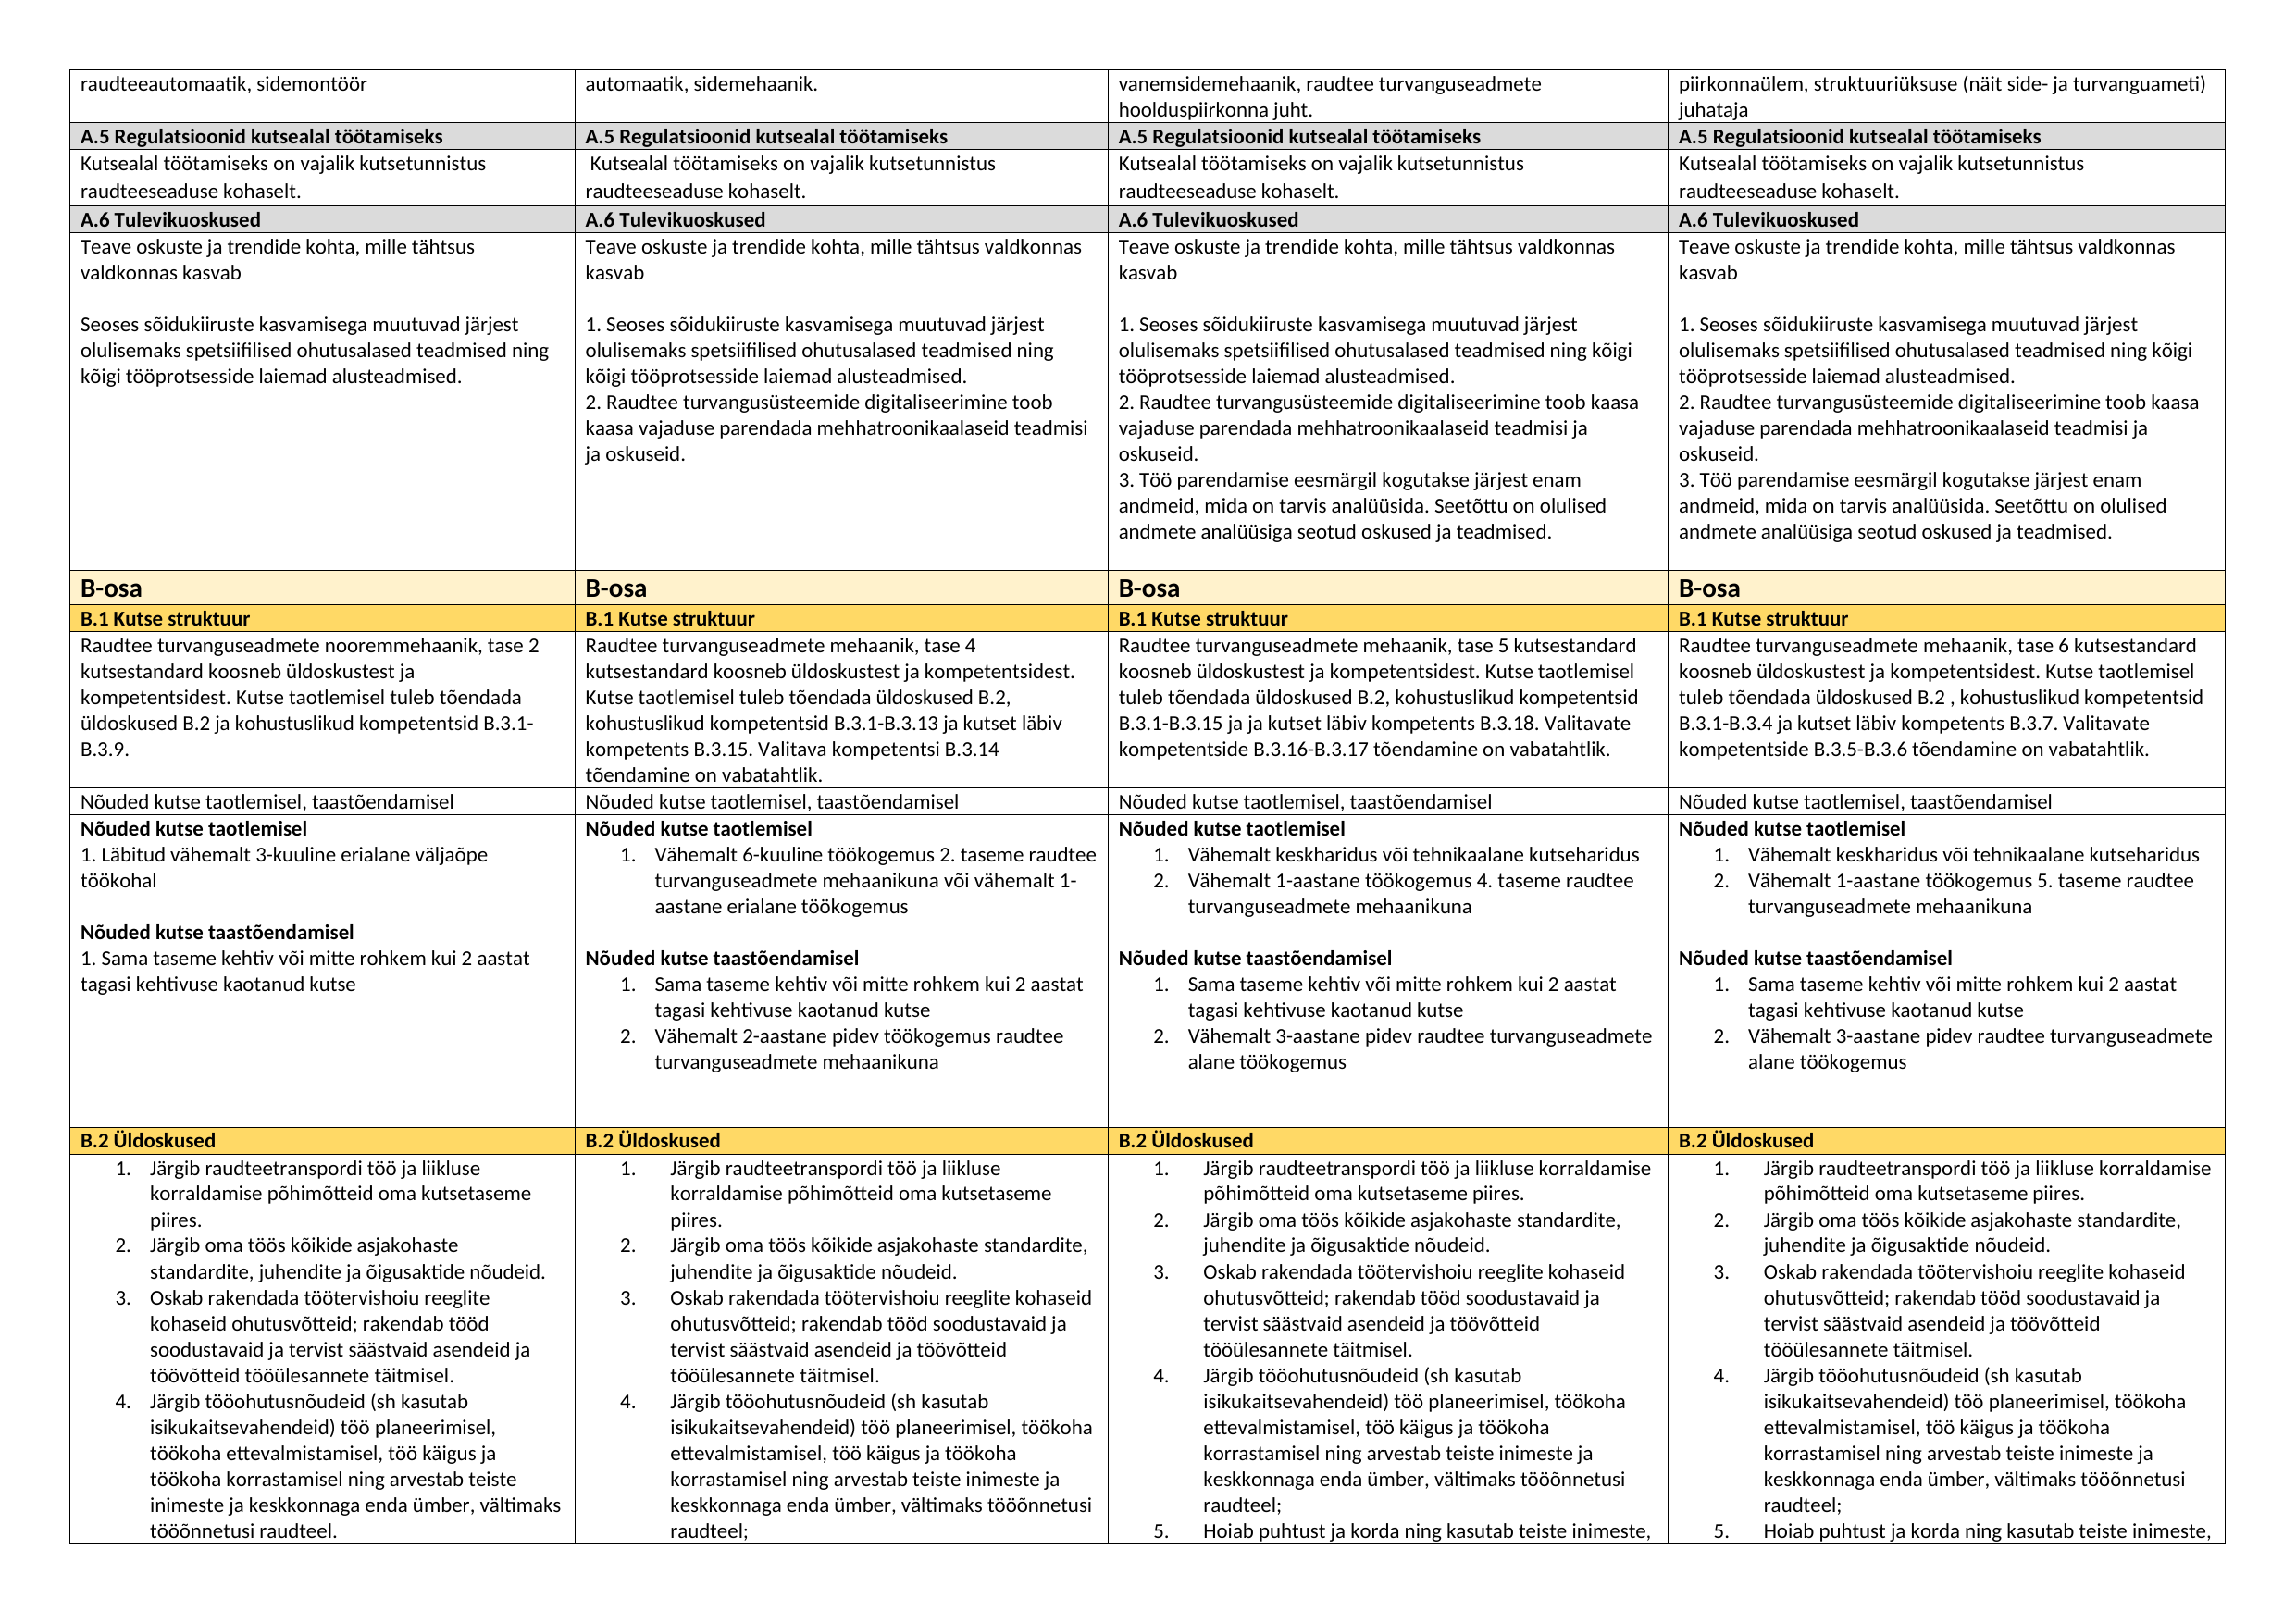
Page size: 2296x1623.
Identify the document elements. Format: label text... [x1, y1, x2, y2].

table_cell Nõuded kutse taotlemisel, taastõendamisel [576, 788, 1108, 814]
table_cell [1669, 1155, 2225, 1543]
table_cell Nõuded kutse taotlemisel Vähemalt keskharidus või tehnikaalane kutseharidus Vähemalt 1-aastane töökogemus 4. taseme raudtee turvanguseadmete mehaanikuna Nõuded kutse taastõendamisel Sama taseme kehtiv või mitte rohkem kui 2 aastat tagasi kehtivuse kaotanud kutse Vähemalt 3-aastane pidev raudtee turvanguseadmete alane töökogemus [1109, 815, 1668, 1126]
table_cell Kutsealal töötamiseks on vajalik kutsetunnistus raudteeseaduse kohaselt. [1669, 150, 2225, 205]
table_cell Raudtee turvanguseadmete nooremmehaanik, tase 2 kutsestandard koosneb üldoskustest ja kompetentsidest. Kutse taotlemisel tuleb tõendada üldoskused B.2 ja kohustuslikud kompetentsid B.3.1-B.3.9. [70, 632, 575, 787]
table_cell Kutsealal töötamiseks on vajalik kutsetunnistus raudteeseaduse kohaselt. [576, 150, 1108, 205]
table_cell Raudtee turvanguseadmete mehaanik, tase 4 kutsestandard koosneb üldoskustest ja kompetentsidest. Kutse taotlemisel tuleb tõendada üldoskused B.2, kohustuslikud kompetentsid B.3.1-B.3.13 ja kutset läbiv kompetents B.3.15. Valitava kompetentsi B.3.14 tõendamine on vabatahtlik. [576, 632, 1108, 787]
table_cell A.6 Tulevikuoskused [1669, 206, 2225, 232]
table_cell B.2 Üldoskused [1669, 1128, 2225, 1154]
table_cell A.6 Tulevikuoskused [576, 206, 1108, 232]
table_cell B.2 Üldoskused [1109, 1128, 1668, 1154]
table_cell A.5 Regulatsioonid kutsealal töötamiseks [576, 123, 1108, 149]
table_cell B.1 Kutse struktuur [576, 605, 1108, 631]
table_cell Nõuded kutse taotlemisel, taastõendamisel [70, 788, 575, 814]
table_cell Teave oskuste ja trendide kohta, mille tähtsus valdkonnas kasvab 1. Seoses sõidukiiruste kasvamisega muutuvad järjest olulisemaks spetsiifilised ohutusalased teadmised ning kõigi tööprotsesside laiemad alusteadmised. 2. Raudtee turvangusüsteemide digitaliseerimine toob kaasa vajaduse parendada mehhatroonikaalaseid teadmisi ja oskuseid. 3. Töö parendamise eesmärgil kogutakse järjest enam andmeid, mida on tarvis analüüsida. Seetõttu on olulised andmete analüüsiga seotud oskused ja teadmised. [1109, 233, 1668, 570]
table_cell Nõuded kutse taotlemisel, taastõendamisel [1669, 788, 2225, 814]
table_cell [70, 1155, 575, 1543]
table_cell Teave oskuste ja trendide kohta, mille tähtsus valdkonnas kasvab Seoses sõidukiiruste kasvamisega muutuvad järjest olulisemaks spetsiifilised ohutusalased teadmised ning kõigi tööprotsesside laiemad alusteadmised. [70, 233, 575, 570]
table_cell A.6 Tulevikuoskused [1109, 206, 1668, 232]
table_cell A.5 Regulatsioonid kutsealal töötamiseks [70, 123, 575, 149]
table_cell B.2 Üldoskused [576, 1128, 1108, 1154]
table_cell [576, 1155, 1108, 1543]
table_cell Nõuded kutse taotlemisel, taastõendamisel [1109, 788, 1668, 814]
table_cell A.6 Tulevikuoskused [70, 206, 575, 232]
table_cell B.1 Kutse struktuur [1109, 605, 1668, 631]
table_cell B.1 Kutse struktuur [1669, 605, 2225, 631]
table_cell A.5 Regulatsioonid kutsealal töötamiseks [1669, 123, 2225, 149]
table_cell Nõuded kutse taotlemisel 1. Läbitud vähemalt 3-kuuline erialane väljaõpe töökohal Nõuded kutse taastõendamisel 1. Sama taseme kehtiv või mitte rohkem kui 2 aastat tagasi kehtivuse kaotanud kutse [70, 815, 575, 1126]
table_cell B.1 Kutse struktuur [70, 605, 575, 631]
table_cell Raudtee turvanguseadmete mehaanik, tase 5 kutsestandard koosneb üldoskustest ja kompetentsidest. Kutse taotlemisel tuleb tõendada üldoskused B.2, kohustuslikud kompetentsid B.3.1-B.3.15 ja ja kutset läbiv kompetents B.3.18. Valitavate kompetentside B.3.16-B.3.17 tõendamine on vabatahtlik. [1109, 632, 1668, 787]
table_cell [1109, 70, 1668, 122]
table_cell B-osa [1669, 571, 2225, 604]
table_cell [70, 70, 575, 122]
table_cell Raudtee turvanguseadmete mehaanik, tase 6 kutsestandard koosneb üldoskustest ja kompetentsidest. Kutse taotlemisel tuleb tõendada üldoskused B.2 , kohustuslikud kompetentsid B.3.1-B.3.4 ja kutset läbiv kompetents B.3.7. Valitavate kompetentside B.3.5-B.3.6 tõendamine on vabatahtlik. [1669, 632, 2225, 787]
table_cell B.2 Üldoskused [70, 1128, 575, 1154]
table_cell A.5 Regulatsioonid kutsealal töötamiseks [1109, 123, 1668, 149]
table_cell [1109, 1155, 1668, 1543]
table_cell Kutsealal töötamiseks on vajalik kutsetunnistus raudteeseaduse kohaselt. [1109, 150, 1668, 205]
table_cell Teave oskuste ja trendide kohta, mille tähtsus valdkonnas kasvab 1. Seoses sõidukiiruste kasvamisega muutuvad järjest olulisemaks spetsiifilised ohutusalased teadmised ning kõigi tööprotsesside laiemad alusteadmised. 2. Raudtee turvangusüsteemide digitaliseerimine toob kaasa vajaduse parendada mehhatroonikaalaseid teadmisi ja oskuseid. [576, 233, 1108, 570]
table_cell B-osa [576, 571, 1108, 604]
table_cell Teave oskuste ja trendide kohta, mille tähtsus valdkonnas kasvab 1. Seoses sõidukiiruste kasvamisega muutuvad järjest olulisemaks spetsiifilised ohutusalased teadmised ning kõigi tööprotsesside laiemad alusteadmised. 2. Raudtee turvangusüsteemide digitaliseerimine toob kaasa vajaduse parendada mehhatroonikaalaseid teadmisi ja oskuseid. 3. Töö parendamise eesmärgil kogutakse järjest enam andmeid, mida on tarvis analüüsida. Seetõttu on olulised andmete analüüsiga seotud oskused ja teadmised. [1669, 233, 2225, 570]
table_cell B-osa [70, 571, 575, 604]
table_cell Kutsealal töötamiseks on vajalik kutsetunnistus raudteeseaduse kohaselt. [70, 150, 575, 205]
table_cell Nõuded kutse taotlemisel Vähemalt 6-kuuline töökogemus 2. taseme raudtee turvanguseadmete mehaanikuna või vähemalt 1-aastane erialane töökogemus Nõuded kutse taastõendamisel Sama taseme kehtiv või mitte rohkem kui 2 aastat tagasi kehtivuse kaotanud kutse Vähemalt 2-aastane pidev töökogemus raudtee turvanguseadmete mehaanikuna [576, 815, 1108, 1126]
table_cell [1669, 70, 2225, 122]
table_cell Nõuded kutse taotlemisel Vähemalt keskharidus või tehnikaalane kutseharidus Vähemalt 1-aastane töökogemus 5. taseme raudtee turvanguseadmete mehaanikuna Nõuded kutse taastõendamisel Sama taseme kehtiv või mitte rohkem kui 2 aastat tagasi kehtivuse kaotanud kutse Vähemalt 3-aastane pidev raudtee turvanguseadmete alane töökogemus [1669, 815, 2225, 1126]
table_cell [576, 70, 1108, 122]
table_cell B-osa [1109, 571, 1668, 604]
